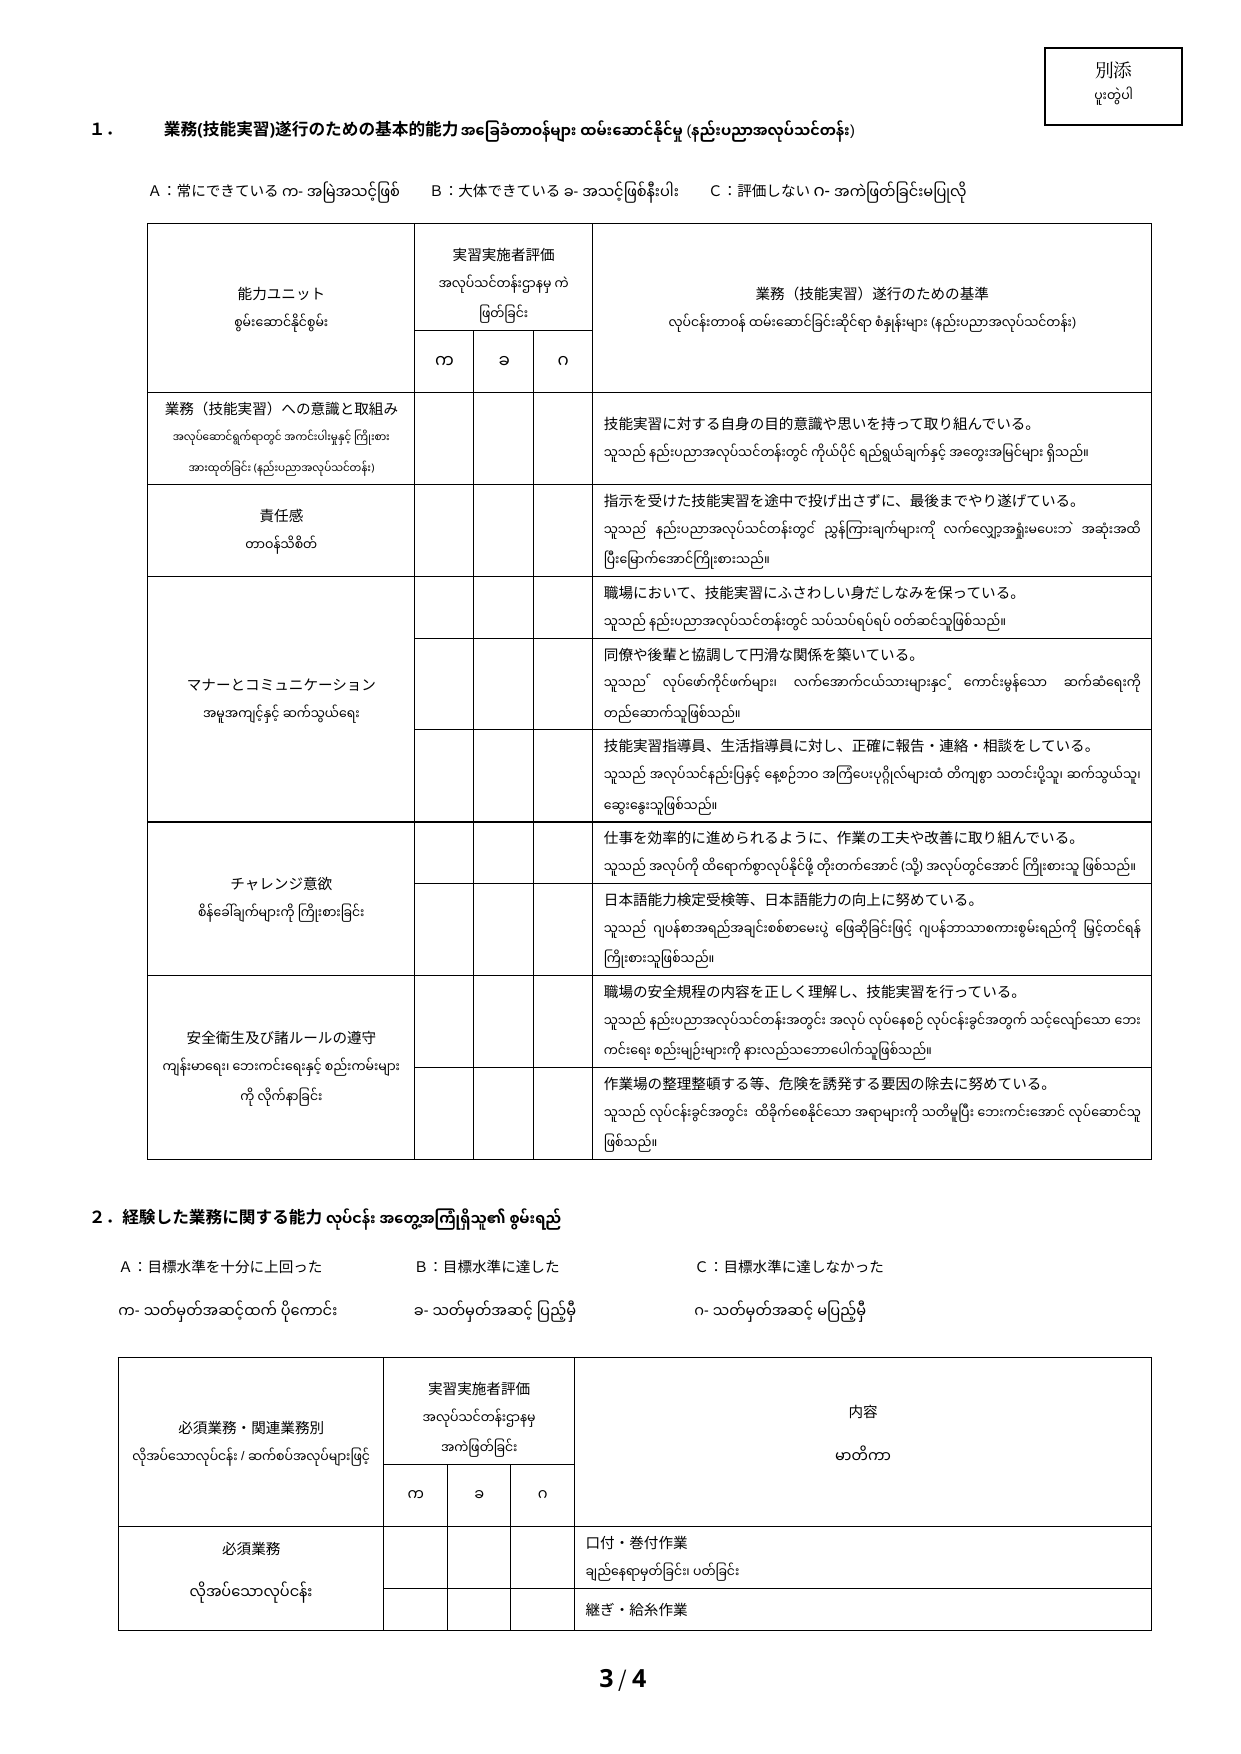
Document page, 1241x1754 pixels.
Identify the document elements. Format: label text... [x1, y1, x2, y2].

table_cell [448, 1589, 510, 1630]
table_cell [534, 577, 592, 637]
table_cell ခ [474, 331, 533, 392]
table_header 実習実施者評価 အလုပ်သင်တန်းဌာနမှ ကဲဖြတ်ခြင်း [415, 224, 592, 330]
table_cell [534, 823, 592, 883]
table_cell ဂ [511, 1465, 574, 1526]
table_cell [474, 485, 533, 576]
table_cell [534, 1068, 592, 1159]
table_cell 作業場の整理整頓する等、危険を誘発する要因の除去に努めている。 သူသည် လုပ်ငန်းခွင်အတွင်း ထိခိုက်စေနိုင်သော အရာများကို သတိမူပြီး ဘေးကင်းအောင် လုပ်ဆောင်သူဖြစ်သည်။ [593, 1068, 1151, 1159]
text Ａ：目標水準を十分に上回った Ｂ：目標水準に達した Ｃ：目標水準に達しなかった [118, 1251, 1152, 1281]
text Ａ：常にできている က- အမြဲအသင့်ဖြစ် Ｂ：大体できている ခ- အသင့်ဖြစ်နီးပါး Ｃ：評価しない ဂ- အကဲဖြတ်ခြင်းမပြုလို [118, 162, 1152, 223]
table_cell [474, 1068, 533, 1159]
table_cell [415, 639, 473, 729]
table_cell [474, 577, 533, 637]
table_cell [415, 1068, 473, 1159]
table_cell [415, 393, 473, 484]
table_cell 技能実習指導員、生活指導員に対し、正確に報告・連絡・相談をしている。 သူသည် အလုပ်သင်နည်းပြနှင့် နေ့စဉ်ဘဝ အကြံပေးပုဂ္ဂိုလ်များထံ တိကျစွာ သတင်းပို့သူ၊ ဆက်သွယ်သူ၊ ဆွေးနွေးသူဖြစ်သည်။ [593, 730, 1151, 821]
table_cell [384, 1589, 447, 1630]
table_cell [534, 884, 592, 975]
table_cell [448, 1527, 510, 1587]
table_cell 仕事を効率的に進められるように、作業の工夫や改善に取り組んでいる。 သူသည် အလုပ်ကို ထိရောက်စွာလုပ်နိုင်ဖို့ တိုးတက်အောင် (သို့) အလုပ်တွင်အောင် ကြိုးစားသူ ဖြစ်သည်။ [593, 823, 1151, 883]
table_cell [575, 1589, 1151, 1630]
table_cell [534, 485, 592, 576]
table_cell 同僚や後輩と協調して円滑な関係を築いている。 သူသည် လုပ်ဖော်ကိုင်ဖက်များ၊ လက်အောက်ငယ်သားများနှင့် ကောင်းမွန်သော ဆက်ဆံရေးကို တည်ဆောက်သူဖြစ်သည်။ [593, 639, 1151, 729]
text က- သတ်မှတ်အဆင့်ထက် ပိုကောင်း ခ- သတ်မှတ်အဆင့် ပြည့်မှီ ဂ- သတ်မှတ်အဆင့် မပြည့်မှီ [118, 1281, 1152, 1342]
table_header 実習実施者評価 အလုပ်သင်တန်းဌာနမှ အကဲဖြတ်ခြင်း [384, 1358, 574, 1464]
table_cell 日本語能力検定受検等、日本語能力の向上に努めている。 သူသည် ဂျပန်စာအရည်အချင်းစစ်စာမေးပွဲ ဖြေဆိုခြင်းဖြင့် ဂျပန်ဘာသာစကားစွမ်းရည်ကို မြှင့်တင်ရန် ကြိုးစားသူဖြစ်သည်။ [593, 884, 1151, 975]
text ２．経験した業務に関する能力 လုပ်ငန်း အတွေ့အကြုံရှိသူ၏ စွမ်းရည် [89, 1190, 1152, 1251]
table_cell [511, 1589, 574, 1630]
table_cell 職場の安全規程の内容を正しく理解し、技能実習を行っている。 သူသည် နည်းပညာအလုပ်သင်တန်းအတွင်း အလုပ် လုပ်နေစဉ် လုပ်ငန်းခွင်အတွက် သင့်လျော်သော ဘေးကင်းရေး စည်းမျဉ်းများကို နားလည်သဘောပေါက်သူဖြစ်သည်။ [593, 976, 1151, 1067]
table_cell 責任感 တာဝန်သိစိတ် [148, 485, 414, 576]
table_cell [415, 577, 473, 637]
table_cell 技能実習に対する自身の目的意識や思いを持って取り組んでいる。 သူသည် နည်းပညာအလုပ်သင်တန်းတွင် ကိုယ်ပိုင် ရည်ရွယ်ချက်နှင့် အတွေးအမြင်များ ရှိသည်။ [593, 393, 1151, 484]
table_cell ခ [448, 1465, 510, 1526]
table_cell [415, 884, 473, 975]
table_cell [415, 823, 473, 883]
table_cell [415, 976, 473, 1067]
table_cell ဂ [534, 331, 592, 392]
table_cell 口付・巻付作業 ချည်နေရာမှတ်ခြင်း၊ ပတ်ခြင်း [575, 1527, 1151, 1587]
table_cell 業務（技能実習）への意識と取組み အလုပ်ဆောင်ရွက်ရာတွင် အကင်းပါးမှုနှင့် ကြိုးစားအားထုတ်ခြင်း (နည်းပညာအလုပ်သင်တန်း) [148, 393, 414, 484]
table_cell [474, 976, 533, 1067]
table_header 必須業務・関連業務別 လိုအပ်သောလုပ်ငန်း / ဆက်စပ်အလုပ်များဖြင့် [119, 1358, 383, 1526]
table_cell [415, 730, 473, 821]
table_header 業務（技能実習）遂行のための基準 လုပ်ငန်းတာဝန် ထမ်းဆောင်ခြင်းဆိုင်ရာ စံနှုန်းများ (နည်းပညာအလုပ်သင်တန်း) [593, 224, 1151, 392]
table_cell [534, 393, 592, 484]
table_cell [415, 485, 473, 576]
table_header 能力ユニット စွမ်းဆောင်နိုင်စွမ်း [148, 224, 414, 392]
table_cell က [415, 331, 473, 392]
table_header 内容 မာတိကာ [575, 1358, 1151, 1526]
table_cell チャレンジ意欲 စိန်ခေါ်ချက်များကို ကြိုးစားခြင်း [148, 823, 414, 975]
table_cell [511, 1527, 574, 1587]
table_cell 必須業務 လိုအပ်သောလုပ်ငန်း [119, 1527, 383, 1630]
table_cell 指示を受けた技能実習を途中で投げ出さずに、最後までやり遂げている。 သူသည် နည်းပညာအလုပ်သင်တန်းတွင် ညွှန်ကြားချက်များကို လက်လျှော့အရှုံးမပေးဘဲ အဆုံးအထိ ပြီးမြောက်အောင်ကြိုးစားသည်။ [593, 485, 1151, 576]
table_cell [534, 976, 592, 1067]
table_cell [534, 730, 592, 821]
table_cell マナーとコミュニケーション အမူအကျင့်နှင့် ဆက်သွယ်ရေး [148, 577, 414, 821]
table_cell [474, 823, 533, 883]
table_cell [474, 393, 533, 484]
table_cell [474, 639, 533, 729]
table_cell က [384, 1465, 447, 1526]
table_cell 職場において、技能実習にふさわしい身だしなみを保っている。 သူသည် နည်းပညာအလုပ်သင်တန်းတွင် သပ်သပ်ရပ်ရပ် ဝတ်ဆင်သူဖြစ်သည်။ [593, 577, 1151, 637]
table_cell 安全衛生及び諸ルールの遵守 ကျန်းမာရေး၊ ဘေးကင်းရေးနှင့် စည်းကမ်းများကို လိုက်နာခြင်း [148, 976, 414, 1159]
table_cell [534, 639, 592, 729]
table_cell [474, 730, 533, 821]
table_cell [384, 1527, 447, 1587]
table_cell [474, 884, 533, 975]
list 業務(技能実習)遂行のための基本的能力 အခြေခံတာဝန်များ ထမ်းဆောင်နိုင်မှု (နည်းပညာအလုပ်သင်တန်း) [89, 102, 1152, 162]
